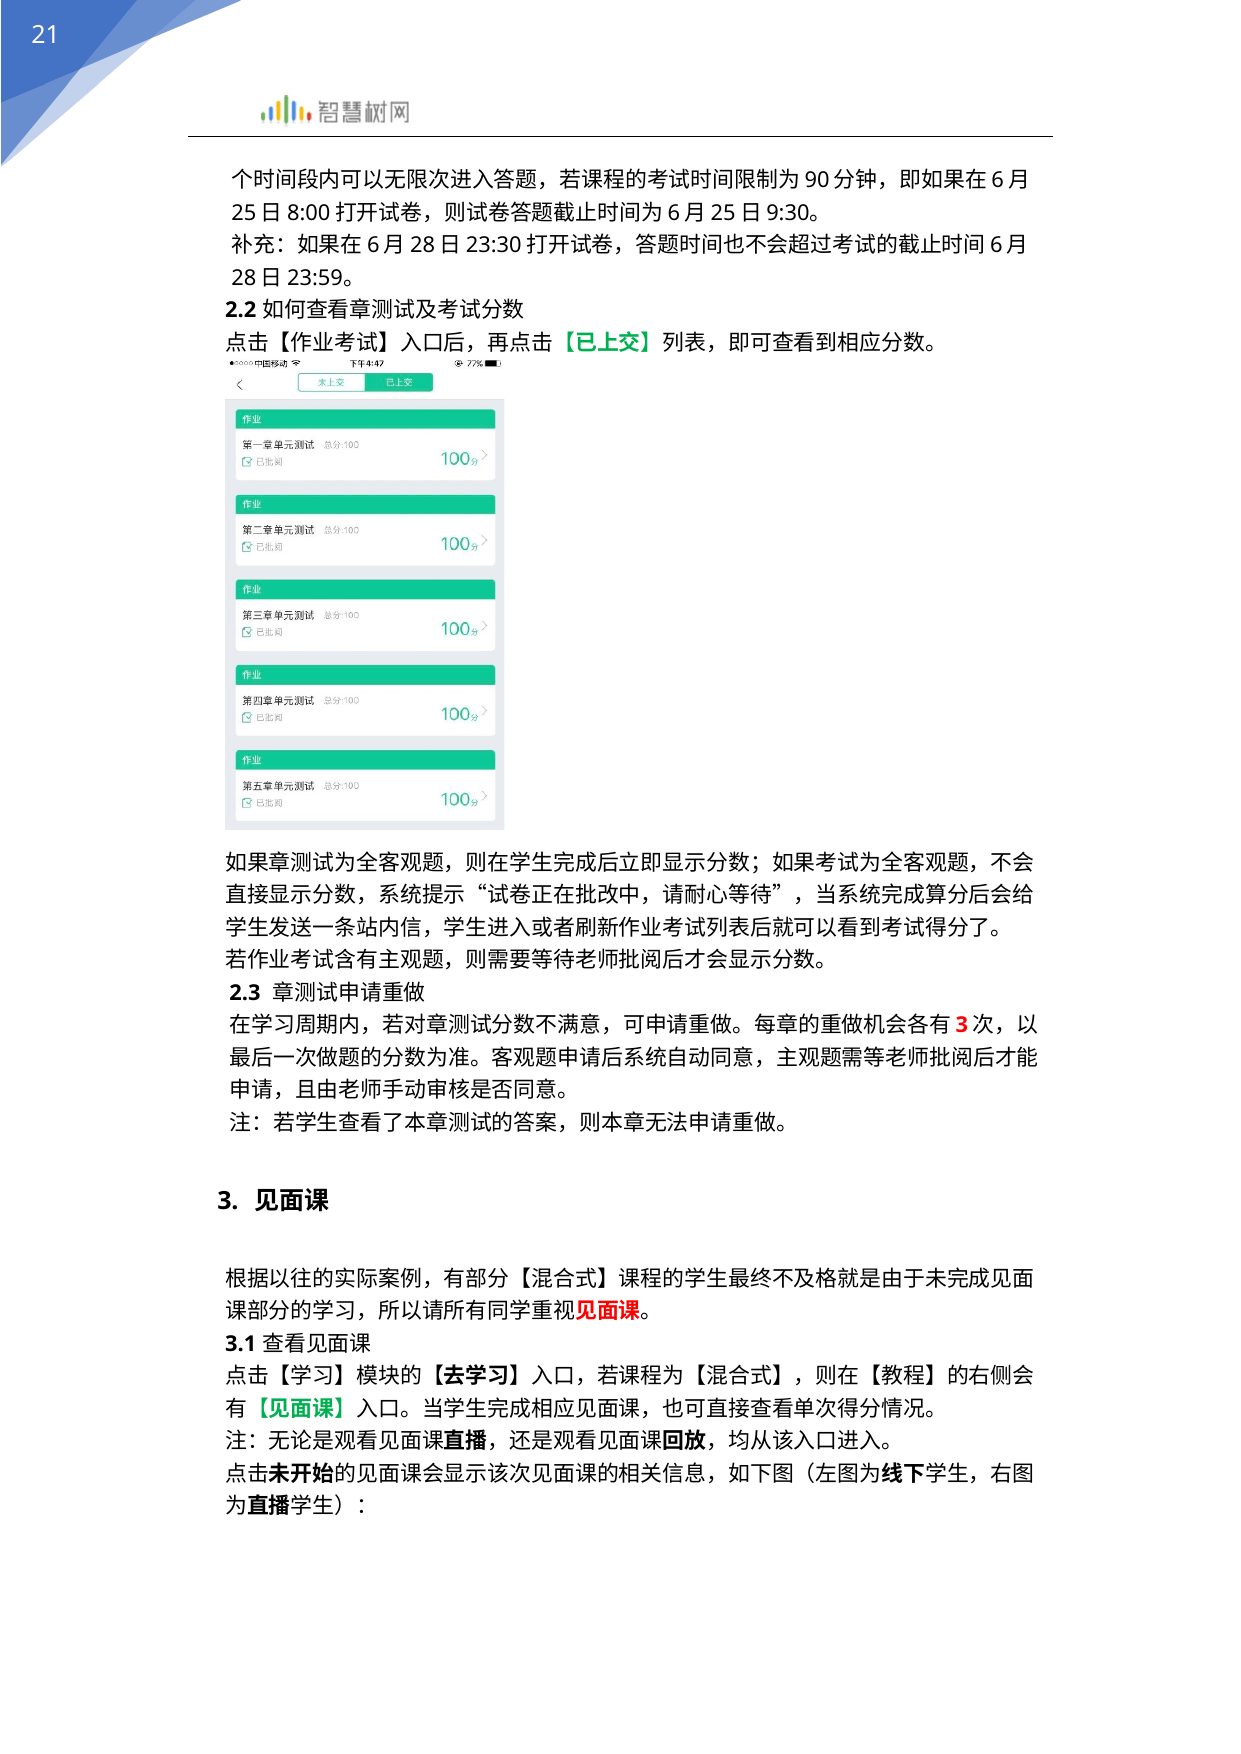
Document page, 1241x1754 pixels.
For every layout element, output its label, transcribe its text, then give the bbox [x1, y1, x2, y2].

list 点击【学习】模块的【去学习】入口，若课程为【混合式】，则在【教程】的右侧会有【见面课】入口。当学生完成相应见面课，也可直接查看单次得分情况。 [225, 1358, 1053, 1423]
picture [225, 357, 505, 830]
list 注：无论是观看见面课直播，还是观看见面课回放，均从该入口进入。 [225, 1423, 1053, 1455]
picture [250, 88, 417, 134]
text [231, 162, 1053, 227]
text 如果章测试为全客观题，则在学生完成后立即显示分数；如果考试为全客观题，不会直接显示分数，系统提示“试卷正在批改中，请耐心等待”，当系统完成算分后会给学生发送一条站内信，学生进入或者刷新作业考试列表后就可以看到考试得分了。 [225, 844, 1053, 942]
list 章测试申请重做 [229, 974, 1053, 1007]
list 根据以往的实际案例，有部分【混合式】课程的学生最终不及格就是由于未完成见面课部分的学习，所以请所有同学重视见面课。 [225, 1260, 1053, 1325]
picture [1, 0, 243, 168]
text 在学习周期内，若对章测试分数不满意，可申请重做。每章的重做机会各有3次，以最后一次做题的分数为准。客观题申请后系统自动同意，主观题需等老师批阅后才能申请，且由老师手动审核是否同意。 [229, 1007, 1053, 1104]
text 点击【作业考试】入口后，再点击【已上交】列表，即可查看到相应分数。 [187, 324, 1053, 357]
text 注：若学生查看了本章测试的答案，则本章无法申请重做。 [229, 1104, 1053, 1137]
text 若作业考试含有主观题，则需要等待老师批阅后才会显示分数。 [225, 942, 1053, 974]
text 补充：如果在6月28日23:30打开试卷，答题时间也不会超过考试的截止时间6月28日23:59。 [231, 227, 1053, 292]
list 3.1 查看见面课 [225, 1325, 1053, 1358]
subtitle 见面课 [217, 1166, 1053, 1231]
text 2.2 如何查看章测试及考试分数 [187, 292, 1053, 324]
list 点击未开始的见面课会显示该次见面课的相关信息，如下图（左图为线下学生，右图为直播学生）： [225, 1455, 1053, 1520]
